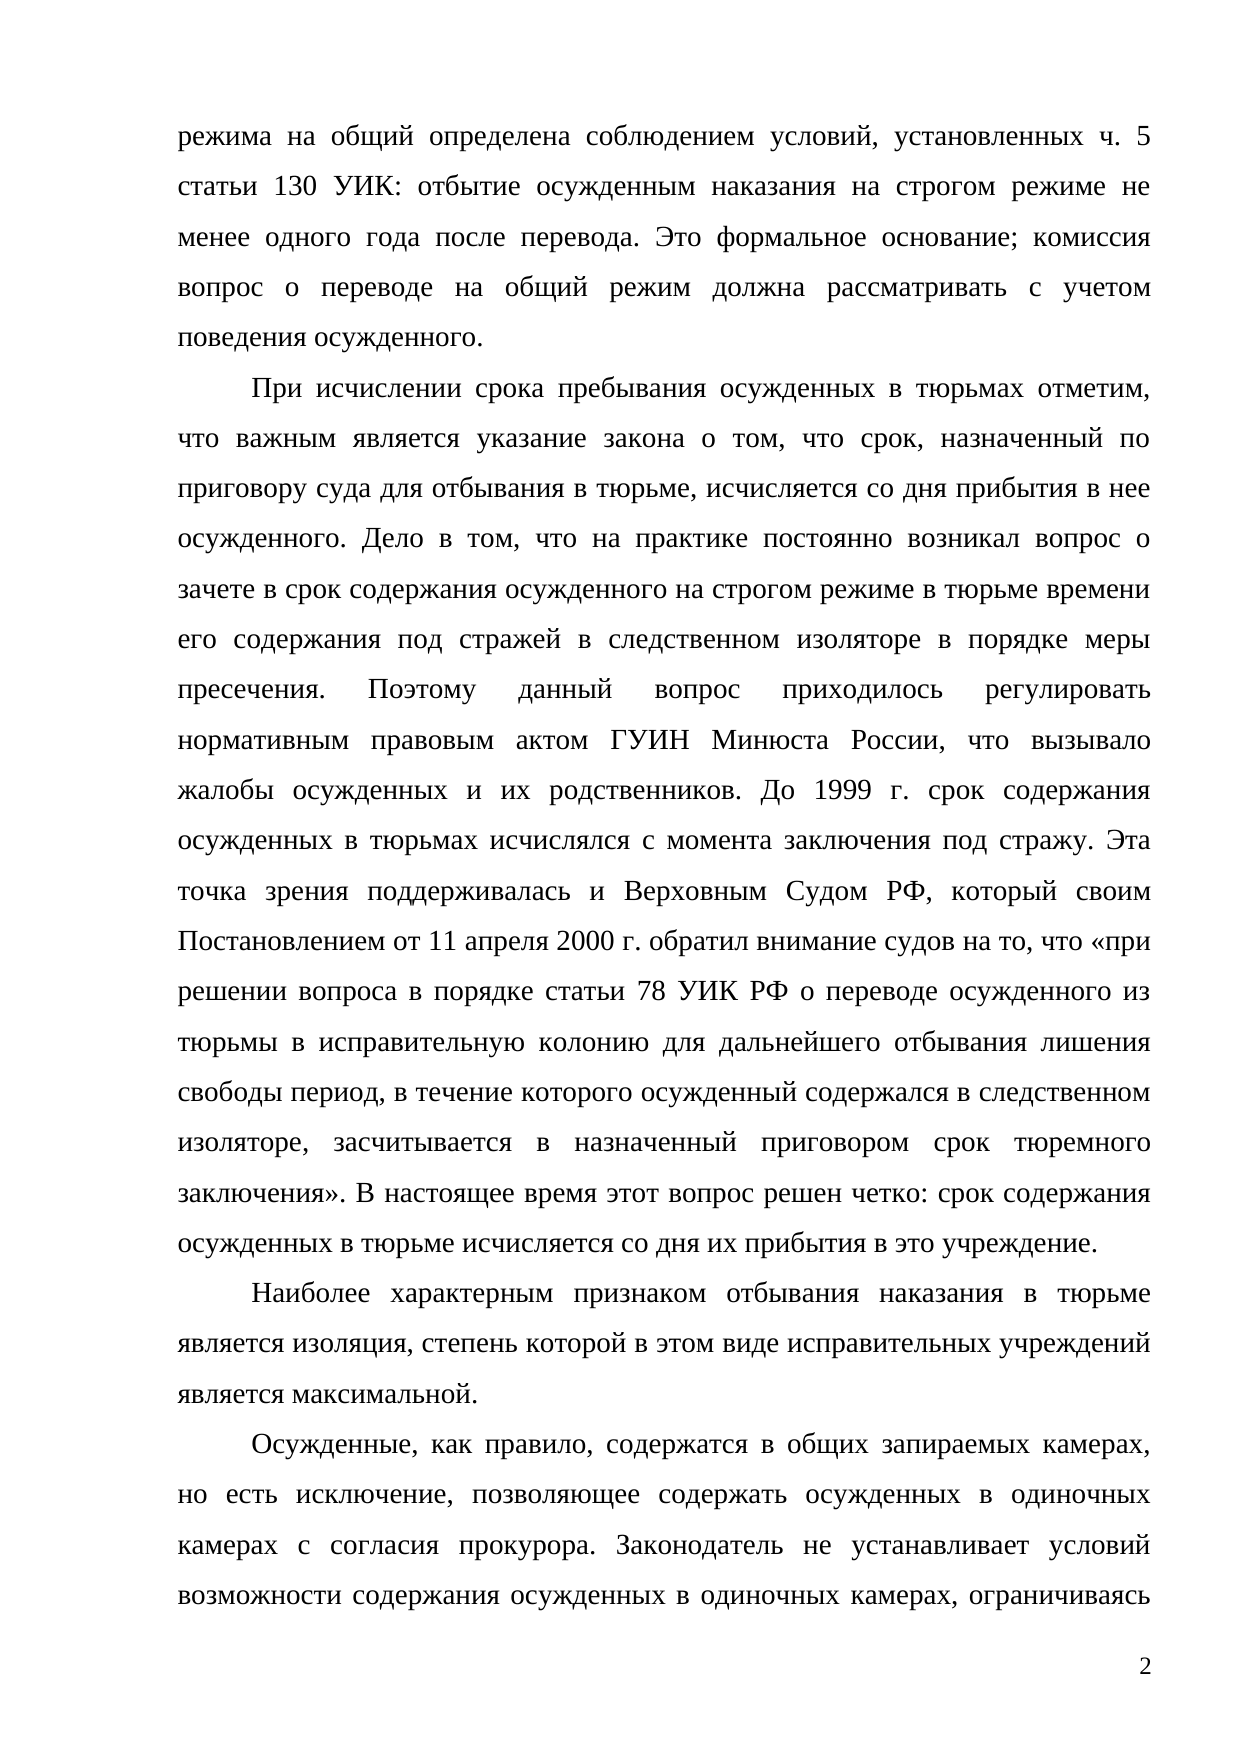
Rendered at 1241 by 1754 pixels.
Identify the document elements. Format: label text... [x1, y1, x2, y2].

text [177, 1426, 1152, 1611]
text При исчислении срока пребывания осужденных в тюрьмах отметим, что важным является указание закона о том, что срок, назначенный по приговору суда для отбывания в тюрьме, исчисляется со дня прибытия в нее осужденного. Дело в том, что на практике постоянно возникал вопрос о зачете в срок содержания осужденного на строгом режиме в тюрьме времени его содержания под стражей в следственном изоляторе в порядке меры пресечения. Поэтому данный вопрос приходилось регулировать нормативным правовым актом ГУИН Минюста России, что вызывало жалобы осужденных и их родственников. До 1999 г. срок содержания осужденных в тюрьмах исчислялся с момента заключения под стражу. Эта точка зрения поддерживалась и Верховным Судом РФ, который своим Постановлением от 11 апреля 2000 г. обратил внимание судов на то, что «при решении вопроса в порядке статьи 78 УИК РФ о переводе осужденного из тюрьмы в исправительную колонию для дальнейшего отбывания лишения свободы период, в течение которого осужденный содержался в следственном изоляторе, засчитывается в назначенный приговором срок тюремного заключения». В настоящее время этот вопрос решен четко: срок содержания осужденных в тюрьме исчисляется со дня их прибытия в это учреждение. [177, 370, 1152, 1258]
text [177, 118, 1152, 353]
text Наиболее характерным признаком отбывания наказания в тюрьме является изоляция, степень которой в этом виде исправительных учреждений является максимальной. [177, 1275, 1152, 1409]
